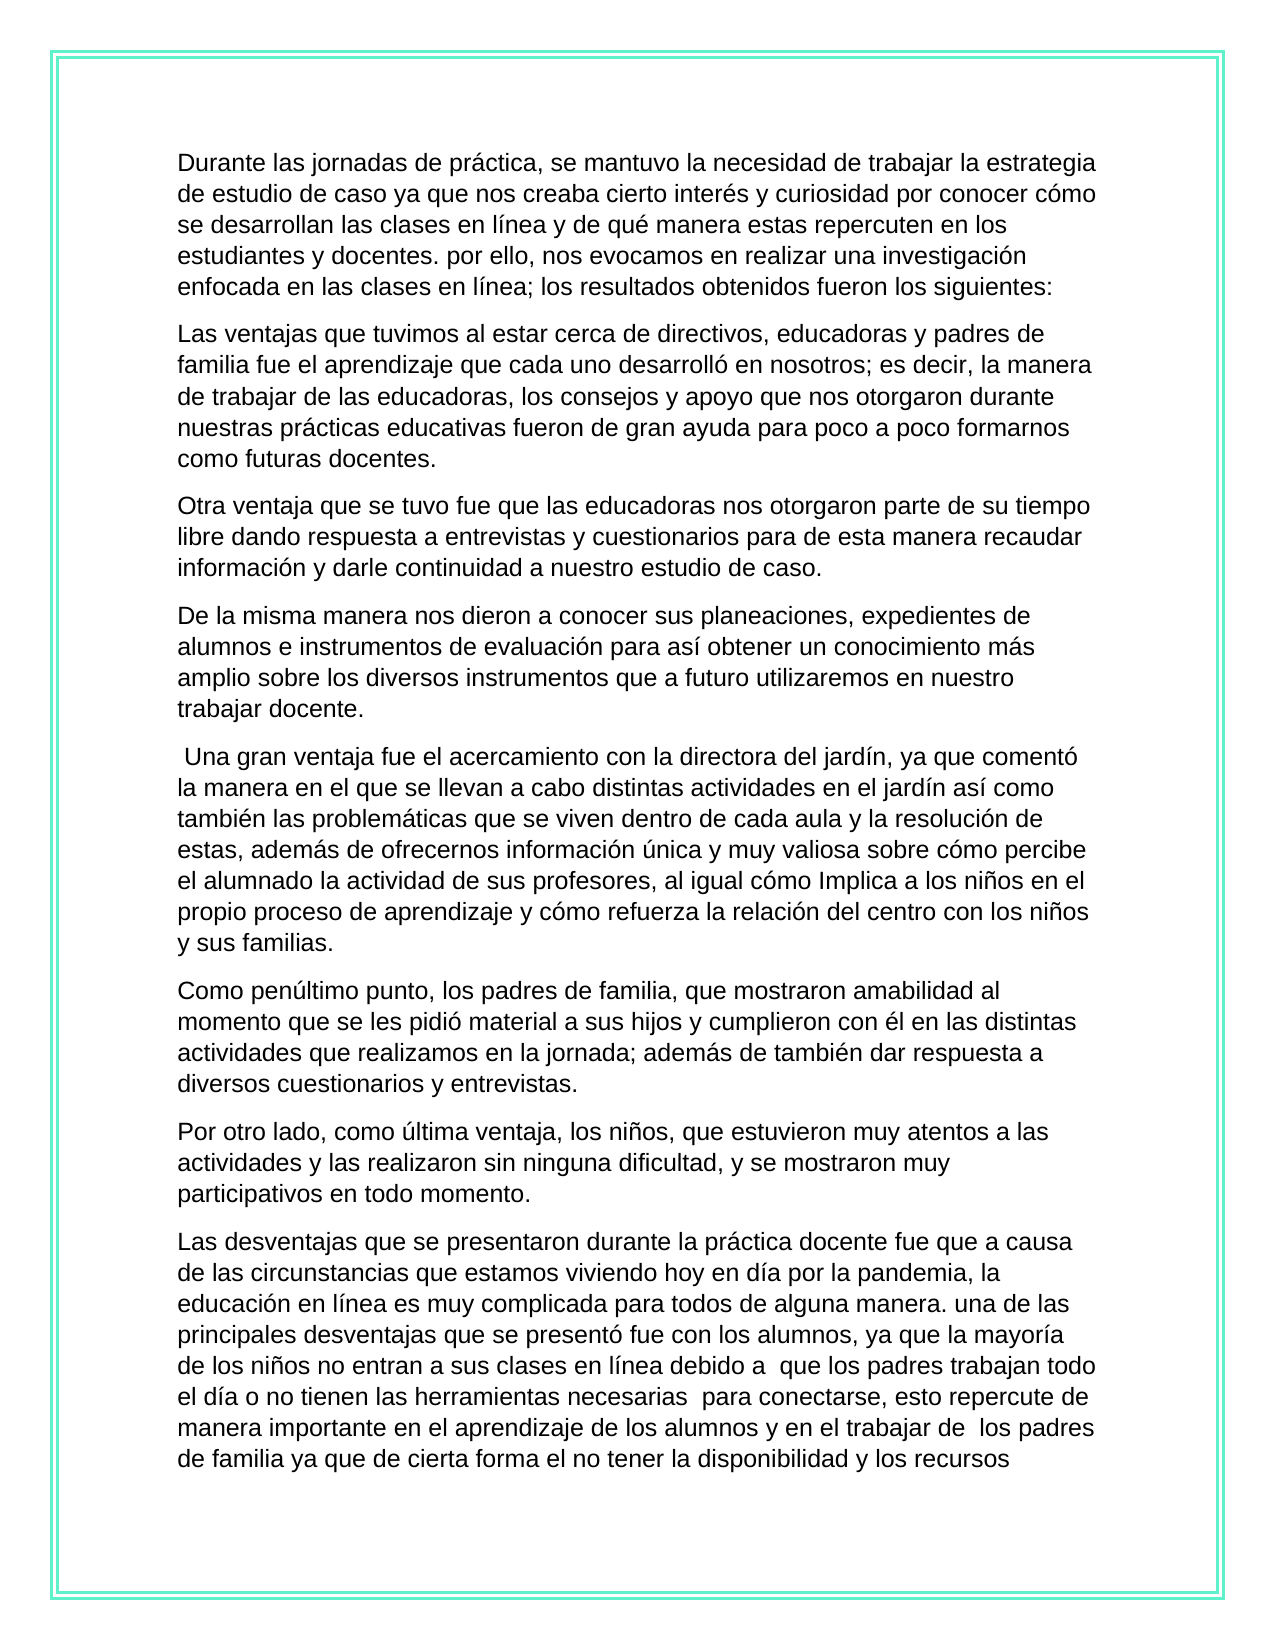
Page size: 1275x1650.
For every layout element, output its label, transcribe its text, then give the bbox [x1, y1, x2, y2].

text Durante las jornadas de práctica, se mantuvo la necesidad de trabajar la estrategia de estudio de caso ya que nos creaba cierto interés y curiosidad por conocer cómo se desarrollan las clases en línea y de qué manera estas repercuten en los estudiantes y docentes. por ello, nos evocamos en realizar una investigación enfocada en las clases en línea; los resultados obtenidos fueron los siguientes: [177, 147, 1098, 300]
text Por otro lado, como última ventaja, los niños, que estuvieron muy atentos a las actividades y las realizaron sin ninguna dificultad, y se mostraron muy participativos en todo momento. [177, 1117, 1098, 1207]
text Las ventajas que tuvimos al estar cerca de directivos, educadoras y padres de familia fue el aprendizaje que cada uno desarrolló en nosotros; es decir, la manera de trabajar de las educadoras, los consejos y apoyo que nos otorgaron durante nuestras prácticas educativas fueron de gran ayuda para poco a poco formarnos como futuras docentes. [177, 319, 1098, 472]
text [177, 1226, 1098, 1472]
text Como penúltimo punto, los padres de familia, que mostraron amabilidad al momento que se les pidió material a sus hijos y cumplieron con él en las distintas actividades que realizamos en la jornada; además de también dar respuesta a diversos cuestionarios y entrevistas. [177, 976, 1098, 1098]
text Una gran ventaja fue el acercamiento con la directora del jardín, ya que comentó la manera en el que se llevan a cabo distintas actividades en el jardín así como también las problemáticas que se viven dentro de cada aula y la resolución de estas, además de ofrecernos información única y muy valiosa sobre cómo percibe el alumnado la actividad de sus profesores, al igual cómo Implica a los niños en el propio proceso de aprendizaje y cómo refuerza la relación del centro con los niños y sus familias. [177, 742, 1098, 957]
text De la misma manera nos dieron a conocer sus planeaciones, expedientes de alumnos e instrumentos de evaluación para así obtener un conocimiento más amplio sobre los diversos instrumentos que a futuro utilizaremos en nuestro trabajar docente. [177, 601, 1098, 723]
text Otra ventaja que se tuvo fue que las educadoras nos otorgaron parte de su tiempo libre dando respuesta a entrevistas y cuestionarios para de esta manera recaudar información y darle continuidad a nuestro estudio de caso. [177, 491, 1098, 582]
